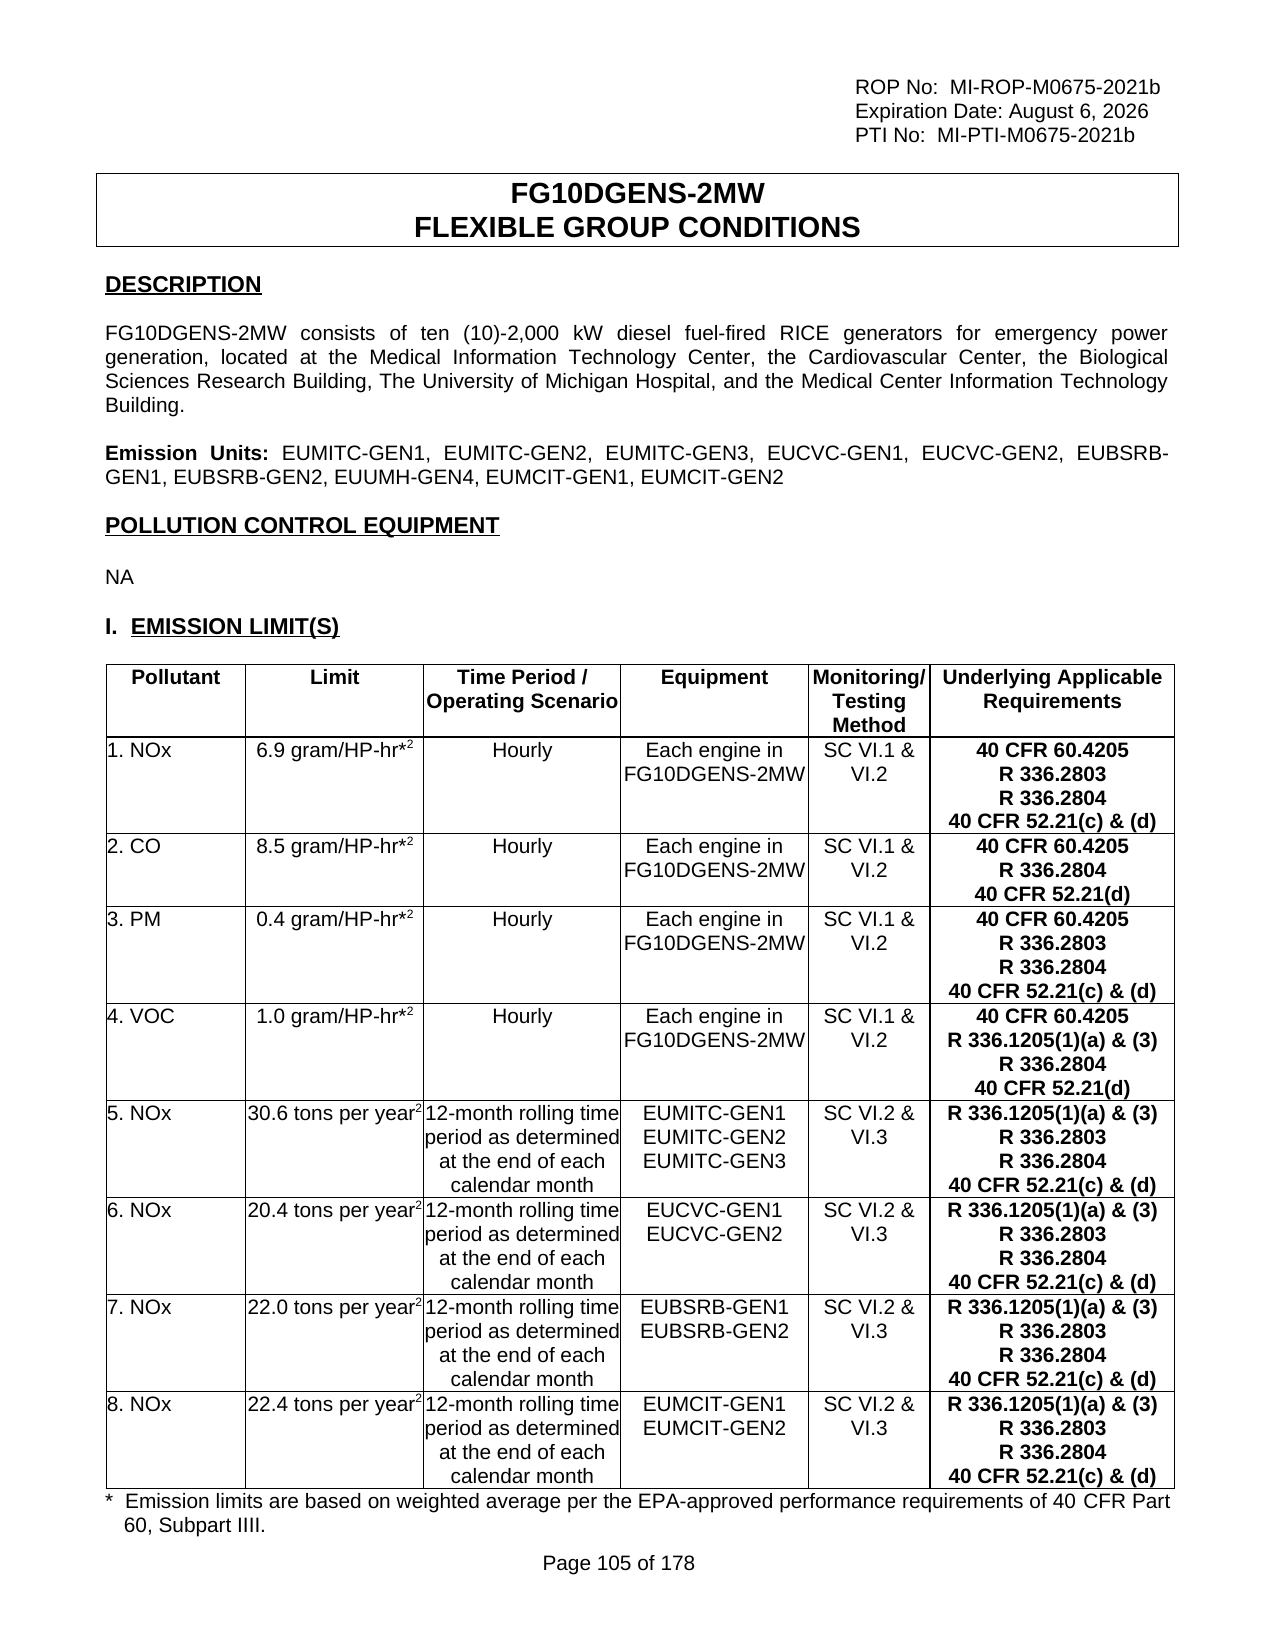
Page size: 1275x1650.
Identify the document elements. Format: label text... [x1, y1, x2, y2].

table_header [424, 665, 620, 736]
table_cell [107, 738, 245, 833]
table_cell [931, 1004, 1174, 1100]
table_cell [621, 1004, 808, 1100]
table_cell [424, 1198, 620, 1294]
subtitle FG10DGENS-2MW [97, 174, 1178, 207]
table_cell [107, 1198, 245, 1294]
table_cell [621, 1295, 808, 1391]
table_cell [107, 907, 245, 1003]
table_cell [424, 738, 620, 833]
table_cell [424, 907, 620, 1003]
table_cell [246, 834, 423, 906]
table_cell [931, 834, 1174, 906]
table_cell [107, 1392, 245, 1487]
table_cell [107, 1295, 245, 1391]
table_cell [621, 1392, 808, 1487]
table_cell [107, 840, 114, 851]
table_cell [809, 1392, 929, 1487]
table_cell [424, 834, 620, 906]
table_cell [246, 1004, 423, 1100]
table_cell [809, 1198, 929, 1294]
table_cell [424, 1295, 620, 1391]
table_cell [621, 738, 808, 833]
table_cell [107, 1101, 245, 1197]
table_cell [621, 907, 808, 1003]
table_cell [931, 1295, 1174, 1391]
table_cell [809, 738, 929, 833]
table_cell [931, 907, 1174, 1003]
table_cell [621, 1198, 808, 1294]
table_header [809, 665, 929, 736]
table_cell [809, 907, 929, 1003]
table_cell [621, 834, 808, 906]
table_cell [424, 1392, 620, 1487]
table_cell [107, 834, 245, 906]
text NA [105, 565, 1170, 589]
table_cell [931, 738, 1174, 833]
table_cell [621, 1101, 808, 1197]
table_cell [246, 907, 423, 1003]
text POLLUTION CONTROL EQUIPMENT [105, 512, 1170, 539]
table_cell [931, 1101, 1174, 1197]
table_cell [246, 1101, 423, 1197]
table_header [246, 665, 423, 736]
text * Emission limits are based on weighted average per the EPA-approved performance requirements of 40 CFR Part 60, Subpart IIII. [105, 1489, 1170, 1536]
text Emission Units: EUMITC-GEN1, EUMITC-GEN2, EUMITC-GEN3, EUCVC-GEN1, EUCVC-GEN2, EUBSRB-GEN1, EUBSRB-GEN2, EUUMH-GEN4, EUMCIT-GEN1, EUMCIT-GEN2 [105, 441, 1170, 488]
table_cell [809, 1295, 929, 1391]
text I. EMISSION LIMIT(S) [105, 613, 1170, 639]
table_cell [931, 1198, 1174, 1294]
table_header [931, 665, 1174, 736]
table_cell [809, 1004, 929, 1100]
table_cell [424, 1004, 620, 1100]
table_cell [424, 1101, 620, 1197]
text FG10DGENS-2MW consists of ten (10)-2,000 kW diesel fuel-fired RICE generators for emergency power generation, located at the Medical Information Technology Center, the Cardiovascular Center, the Biological Sciences Research Building, The University of Michigan Hospital, and the Medical Center Information Technology Building. [105, 321, 1170, 417]
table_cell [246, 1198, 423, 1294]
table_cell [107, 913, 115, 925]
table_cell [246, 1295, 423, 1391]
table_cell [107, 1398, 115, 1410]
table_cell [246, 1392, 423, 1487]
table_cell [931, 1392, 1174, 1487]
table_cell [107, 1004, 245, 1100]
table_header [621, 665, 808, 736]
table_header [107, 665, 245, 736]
text DESCRIPTION [105, 271, 1170, 297]
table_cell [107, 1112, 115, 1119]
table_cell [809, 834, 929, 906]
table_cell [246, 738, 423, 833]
text FLEXIBLE GROUP CONDITIONS [97, 207, 1178, 246]
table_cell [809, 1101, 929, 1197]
